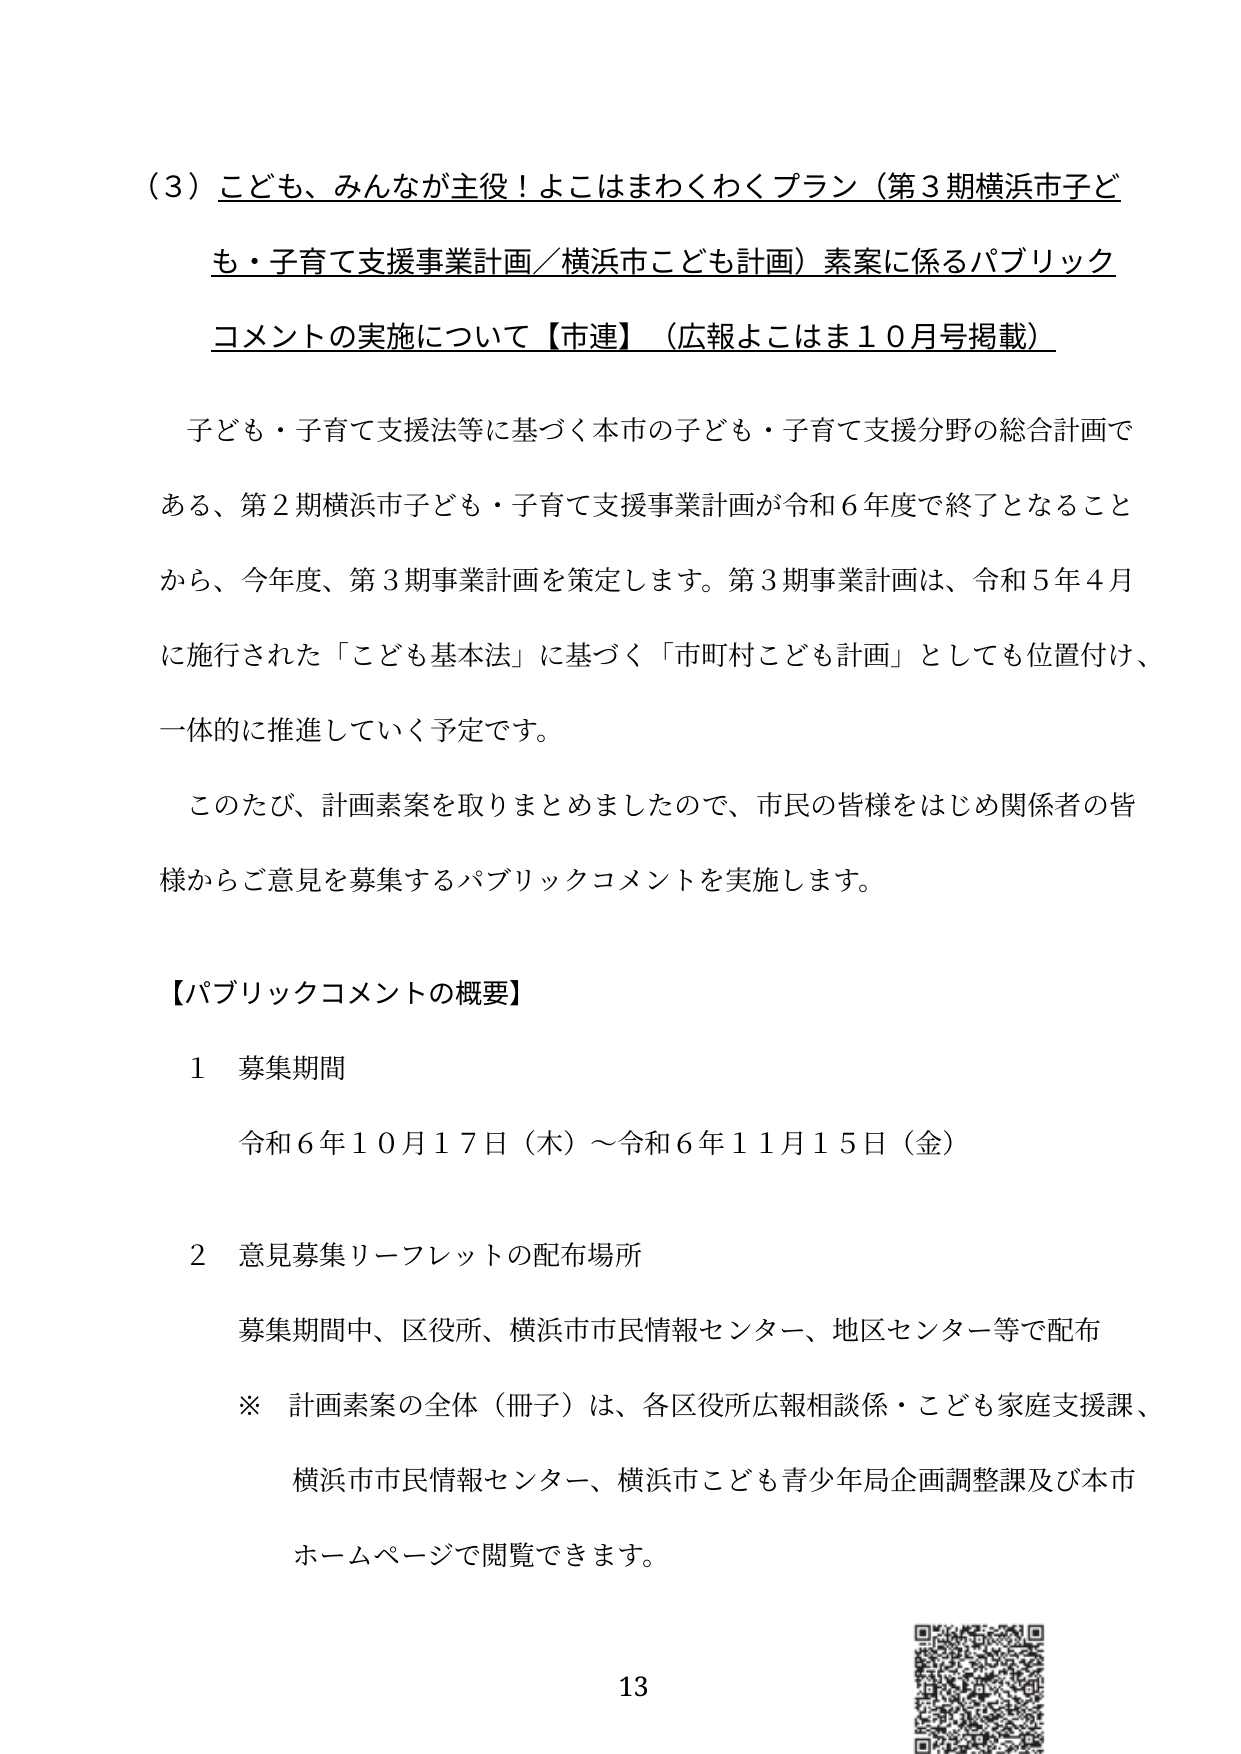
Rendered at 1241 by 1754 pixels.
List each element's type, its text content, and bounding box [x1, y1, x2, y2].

text ※ 計画素案の全体（冊子）は、各区役所広報相談係・こども家庭支援課、横浜市市民情報センター、横浜市こども青少年局企画調整課及び本市ホームページで閲覧できます。 [238, 1366, 1137, 1591]
text 子ども・子育て支援法等に基づく本市の子ども・子育て支援分野の総合計画である、第２期横浜市子ども・子育て支援事業計画が令和６年度で終了となることから、今年度、第３期事業計画を策定します。第３期事業計画は、令和５年４月に施行された「こども基本法」に基づく「市町村こども計画」としても位置付け、一体的に推進していく予定です。 [159, 391, 1137, 766]
text １ 募集期間 [130, 1029, 1137, 1104]
text 令和６年１０月１７日（木）～令和６年１１月１５日（金） [130, 1104, 1137, 1179]
text 【パブリックコメントの概要】 [130, 954, 1137, 1029]
text このたび、計画素案を取りまとめましたので、市民の皆様をはじめ関係者の皆様からご意見を募集するパブリックコメントを実施します。 [159, 766, 1137, 916]
text （３）こども、みんなが主役！よこはまわくわくプラン（第３期横浜市子ども・子育て支援事業計画／横浜市こども計画）素案に係るパブリックコメントの実施について【市連】（広報よこはま１０月号掲載） [130, 148, 1137, 373]
picture [903, 1613, 1060, 1754]
text 募集期間中、区役所、横浜市市民情報センター、地区センター等で配布 [130, 1291, 1137, 1366]
text ２ 意見募集リーフレットの配布場所 [130, 1216, 1137, 1291]
